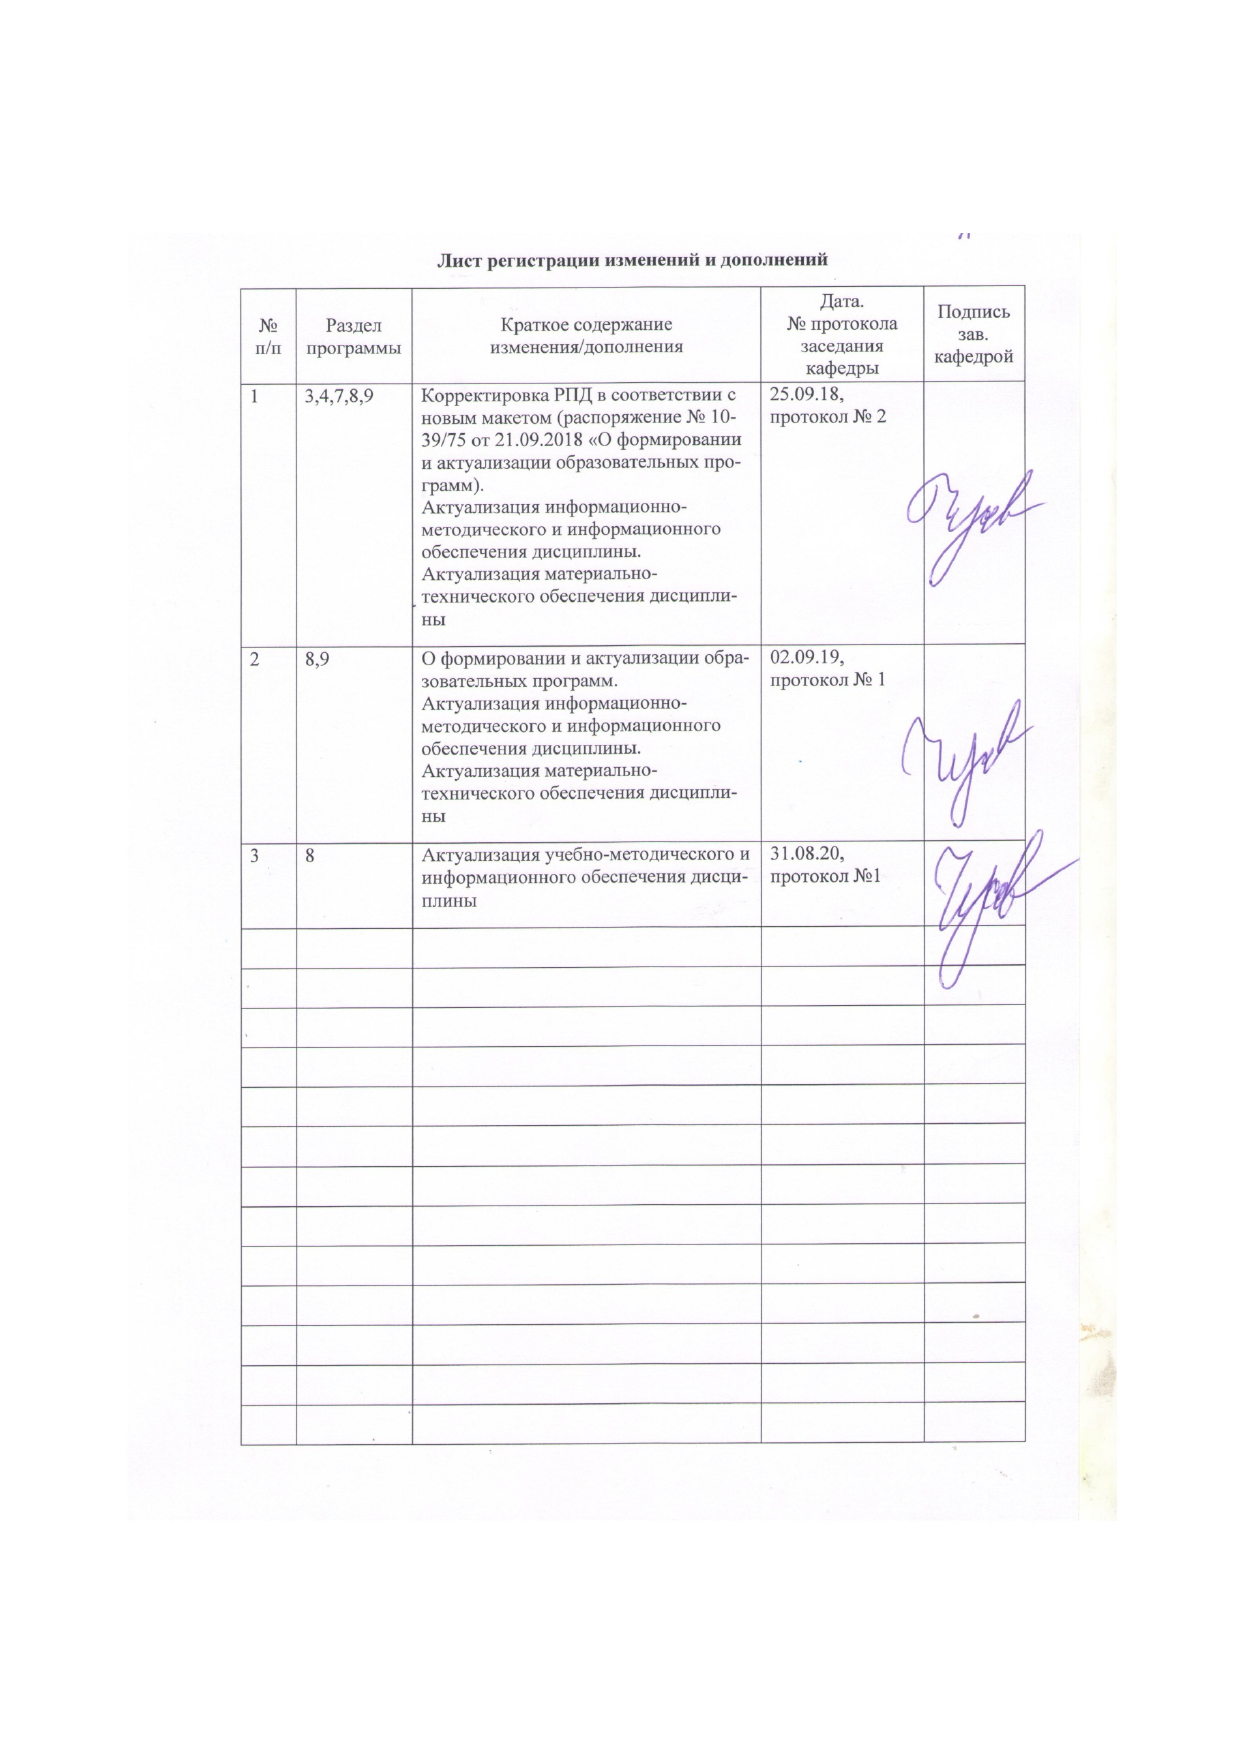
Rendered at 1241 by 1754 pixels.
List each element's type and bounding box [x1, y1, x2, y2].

picture [118, 233, 1122, 1525]
